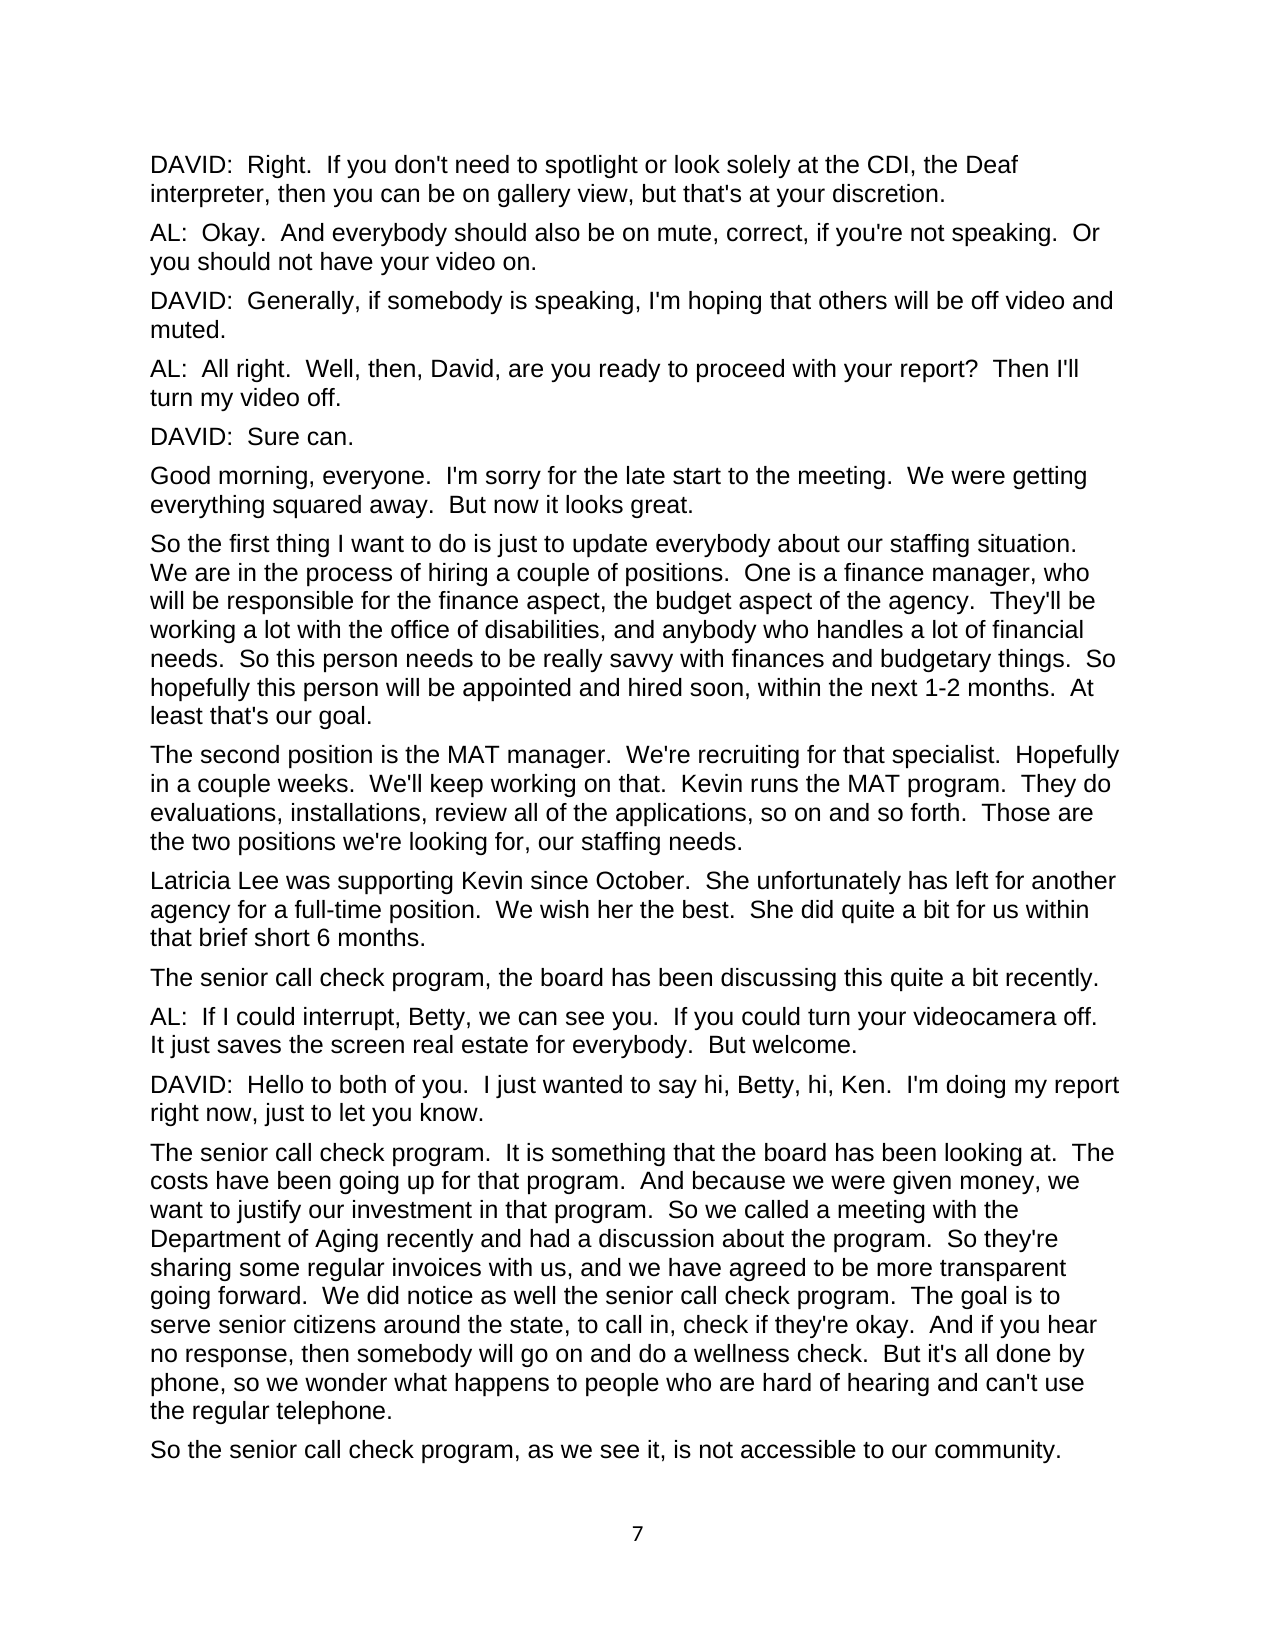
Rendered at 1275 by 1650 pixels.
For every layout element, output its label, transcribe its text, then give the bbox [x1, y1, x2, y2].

text AL: All right. Well, then, David, are you ready to proceed with your report? Then I'll turn my video off. [150, 354, 1125, 411]
text Good morning, everyone. I'm sorry for the late start to the meeting. We were getting everything squared away. But now it looks great. [150, 461, 1125, 518]
text DAVID: Right. If you don't need to spotlight or look solely at the CDI, the Deaf interpreter, then you can be on gallery view, but that's at your discretion. [150, 150, 1125, 207]
text The second position is the MAT manager. We're recruiting for that specialist. Hopefully in a couple weeks. We'll keep working on that. Kevin runs the MAT program. They do evaluations, installations, review all of the applications, so on and so forth. Those are the two positions we're looking for, our staffing needs. [150, 740, 1125, 855]
text DAVID: Sure can. [150, 422, 1125, 450]
text AL: Okay. And everybody should also be on mute, correct, if you're not speaking. Or you should not have your video on. [150, 218, 1125, 275]
text AL: If I could interrupt, Betty, we can see you. If you could turn your videocamera off. It just saves the screen real estate for everybody. But welcome. [150, 1002, 1125, 1059]
text The senior call check program, the board has been discussing this quite a bit recently. [150, 962, 1125, 991]
text So the senior call check program, as we see it, is not accessible to our community. [150, 1435, 1125, 1464]
text DAVID: Hello to both of you. I just wanted to say hi, Betty, hi, Ken. I'm doing my report right now, just to let you know. [150, 1069, 1125, 1127]
text So the first thing I want to do is just to update everybody about our staffing situation. We are in the process of hiring a couple of positions. One is a finance manager, who will be responsible for the finance aspect, the budget aspect of the agency. They'll be working a lot with the office of disabilities, and anybody who handles a lot of financial needs. So this person needs to be really savvy with finances and budgetary things. So hopefully this person will be appointed and hired soon, within the next 1-2 months. At least that's our goal. [150, 529, 1125, 730]
text Latricia Lee was supporting Kevin since October. She unfortunately has left for another agency for a full-time position. We wish her the best. She did quite a bit for us within that brief short 6 months. [150, 866, 1125, 952]
text DAVID: Generally, if somebody is speaking, I'm hoping that others will be off video and muted. [150, 286, 1125, 343]
text The senior call check program. It is something that the board has been looking at. The costs have been going up for that program. And because we were given money, we want to justify our investment in that program. So we called a meeting with the Department of Aging recently and had a discussion about the program. So they're sharing some regular invoices with us, and we have agreed to be more transparent going forward. We did notice as well the senior call check program. The goal is to serve senior citizens around the state, to call in, check if they're okay. And if you hear no response, then somebody will go on and do a wellness check. But it's all done by phone, so we wonder what happens to people who are hard of hearing and can't use the regular telephone. [150, 1137, 1125, 1425]
